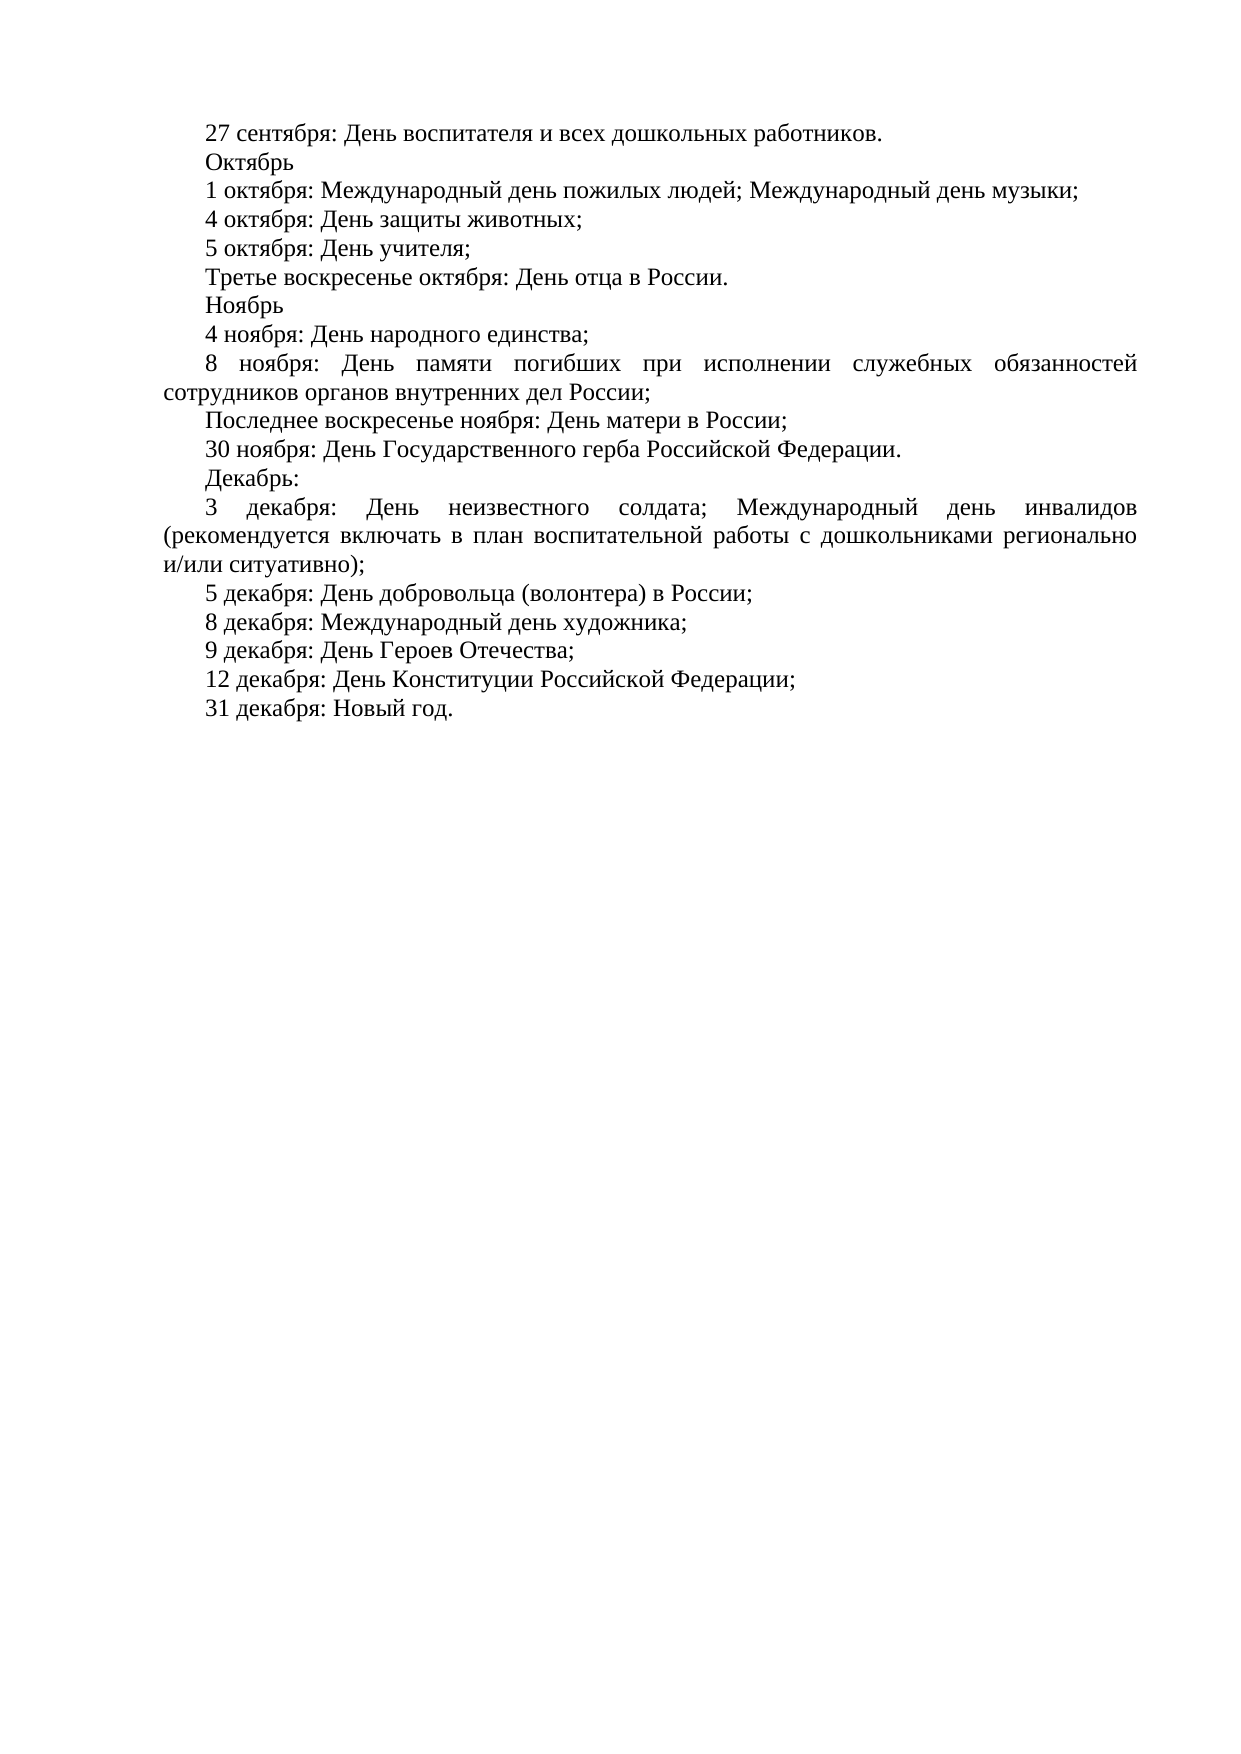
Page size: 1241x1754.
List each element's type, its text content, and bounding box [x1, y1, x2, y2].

text Октябрь [163, 147, 1138, 176]
text 31 декабря: Новый год. [163, 693, 1138, 722]
text 27 сентября: День воспитателя и всех дошкольных работников. [163, 118, 1138, 147]
text Третье воскресенье октября: День отца в России. [163, 262, 1138, 291]
text 9 декабря: День Героев Отечества; [163, 636, 1138, 664]
text 5 октября: День учителя; [163, 233, 1138, 262]
text 1 октября: Международный день пожилых людей; Международный день музыки; [163, 176, 1138, 204]
text 3 декабря: День неизвестного солдата; Международный день инвалидов (рекомендуется включать в план воспитательной работы с дошкольниками регионально и/или ситуативно); [163, 492, 1138, 578]
text 8 ноября: День памяти погибших при исполнении служебных обязанностей сотрудников органов внутренних дел России; [163, 348, 1138, 406]
text Декабрь: [163, 463, 1138, 492]
text Последнее воскресенье ноября: День матери в России; [163, 406, 1138, 434]
text Ноябрь [163, 291, 1138, 319]
text 5 декабря: День добровольца (волонтера) в России; [163, 578, 1138, 607]
text 4 октября: День защиты животных; [163, 204, 1138, 233]
text 8 декабря: Международный день художника; [163, 607, 1138, 636]
text 12 декабря: День Конституции Российской Федерации; [163, 664, 1138, 693]
text 4 ноября: День народного единства; [163, 319, 1138, 348]
text 30 ноября: День Государственного герба Российской Федерации. [163, 434, 1138, 463]
